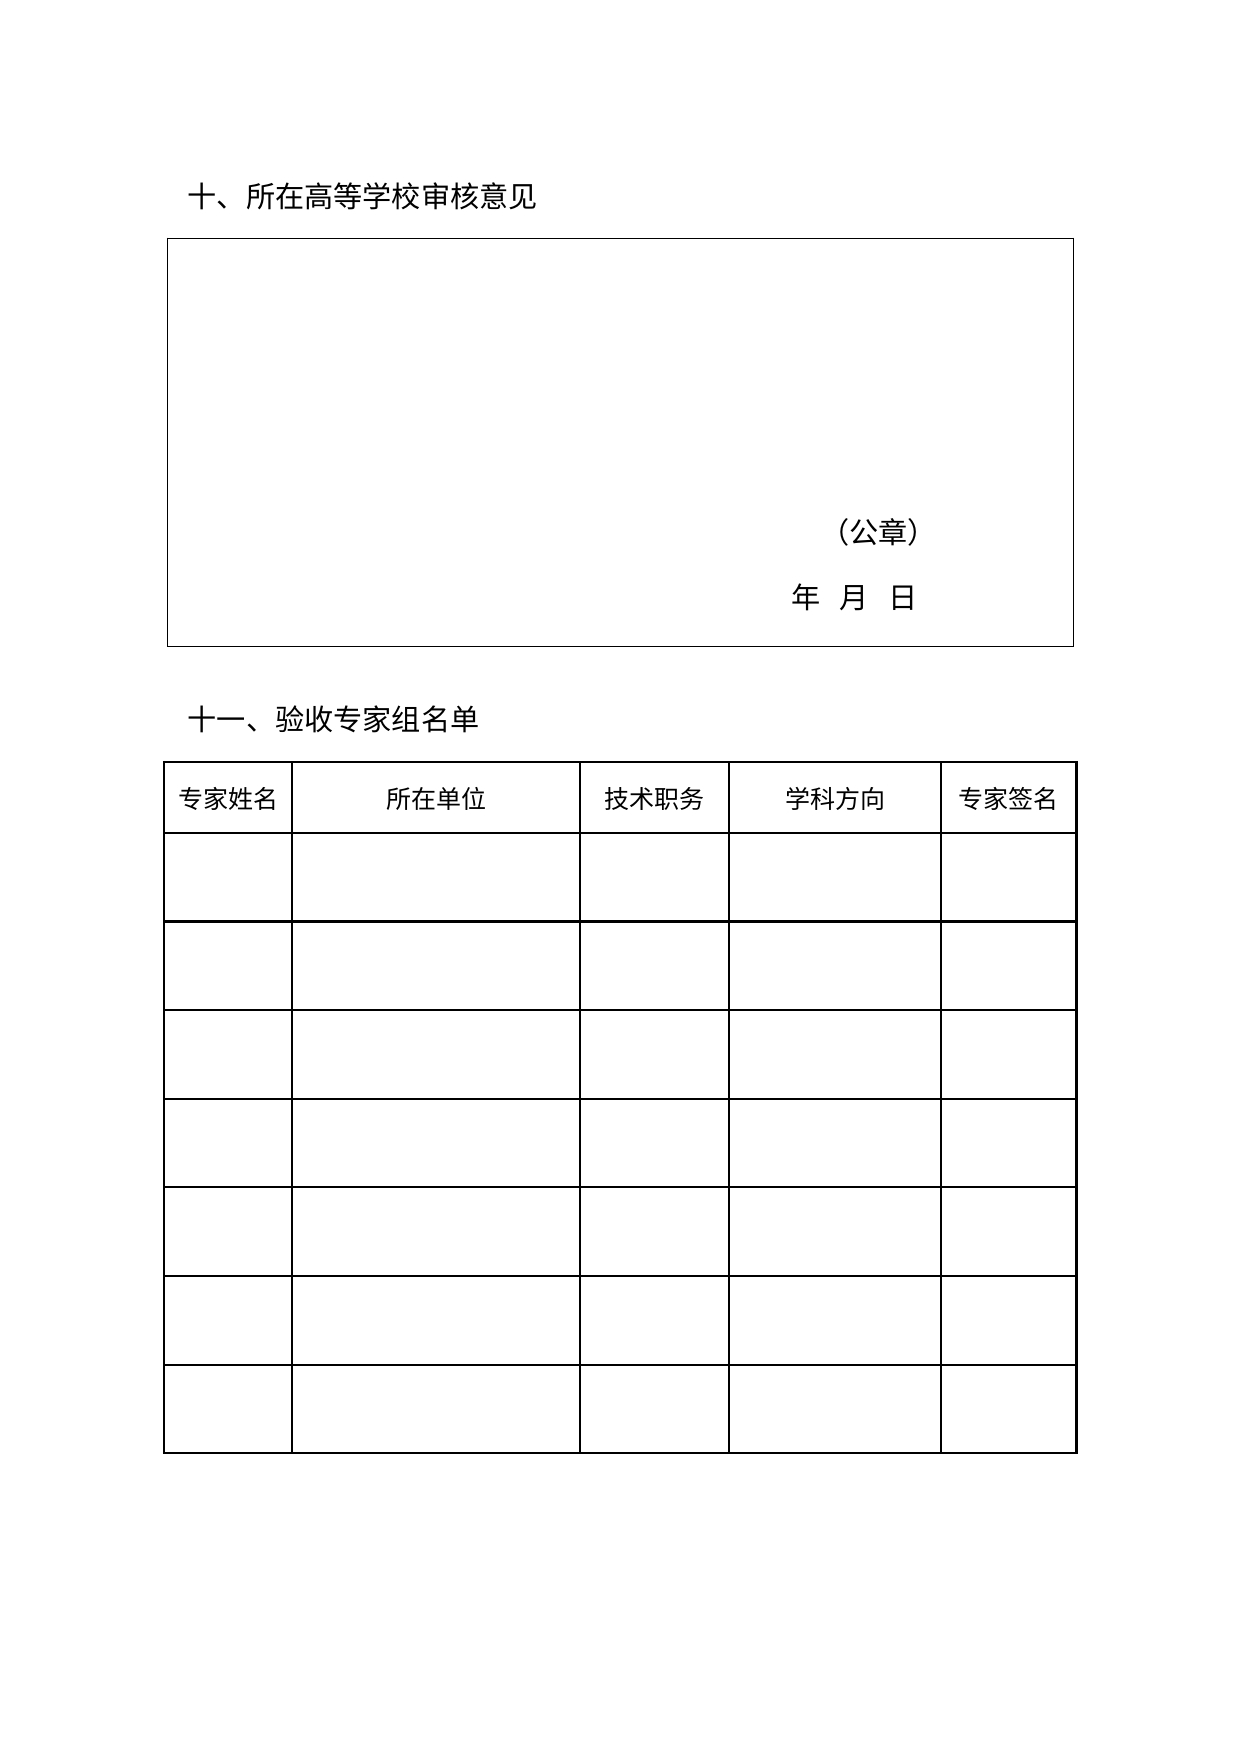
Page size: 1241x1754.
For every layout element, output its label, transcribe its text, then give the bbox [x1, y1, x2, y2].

table_cell [942, 1277, 1075, 1363]
table_cell [293, 1100, 579, 1186]
text 十、所在高等学校审核意见 [187, 162, 1053, 227]
table_header 技术职务 [581, 763, 728, 832]
table_cell [730, 1188, 940, 1275]
table_cell [293, 1277, 579, 1363]
table_cell [730, 834, 940, 920]
table_cell [730, 1011, 940, 1098]
table_cell [165, 1366, 291, 1452]
table_cell [581, 1188, 728, 1275]
table_cell [165, 834, 291, 920]
table_cell [581, 923, 728, 1009]
table_header 专家签名 [942, 763, 1075, 832]
table_cell [165, 1100, 291, 1186]
table_cell [165, 923, 291, 1009]
table_cell [581, 1011, 728, 1098]
table_header 学科方向 [730, 763, 940, 832]
table_cell [730, 1100, 940, 1186]
table_cell [581, 1277, 728, 1363]
table_header （公章） 年 月 日 [168, 239, 1073, 646]
table_cell [942, 834, 1075, 920]
table_cell [581, 1100, 728, 1186]
table_header 专家姓名 [165, 763, 291, 832]
table_cell [293, 1188, 579, 1275]
table_cell [730, 923, 940, 1009]
table_cell [293, 1011, 579, 1098]
text 十一、验收专家组名单 [187, 685, 1053, 750]
table_cell [942, 1188, 1075, 1275]
table_cell [730, 1366, 940, 1452]
table_cell [730, 1277, 940, 1363]
table_cell [293, 1366, 579, 1452]
table_cell [293, 834, 579, 920]
table_cell [581, 1366, 728, 1452]
table_cell [165, 1011, 291, 1098]
table_cell [942, 1100, 1075, 1186]
table_cell [942, 1366, 1075, 1452]
table_cell [942, 923, 1075, 1009]
table_header 所在单位 [293, 763, 579, 832]
table_cell [165, 1277, 291, 1363]
table_cell [942, 1011, 1075, 1098]
table_cell [165, 1188, 291, 1275]
table_cell [581, 834, 728, 920]
table_cell [293, 923, 579, 1009]
